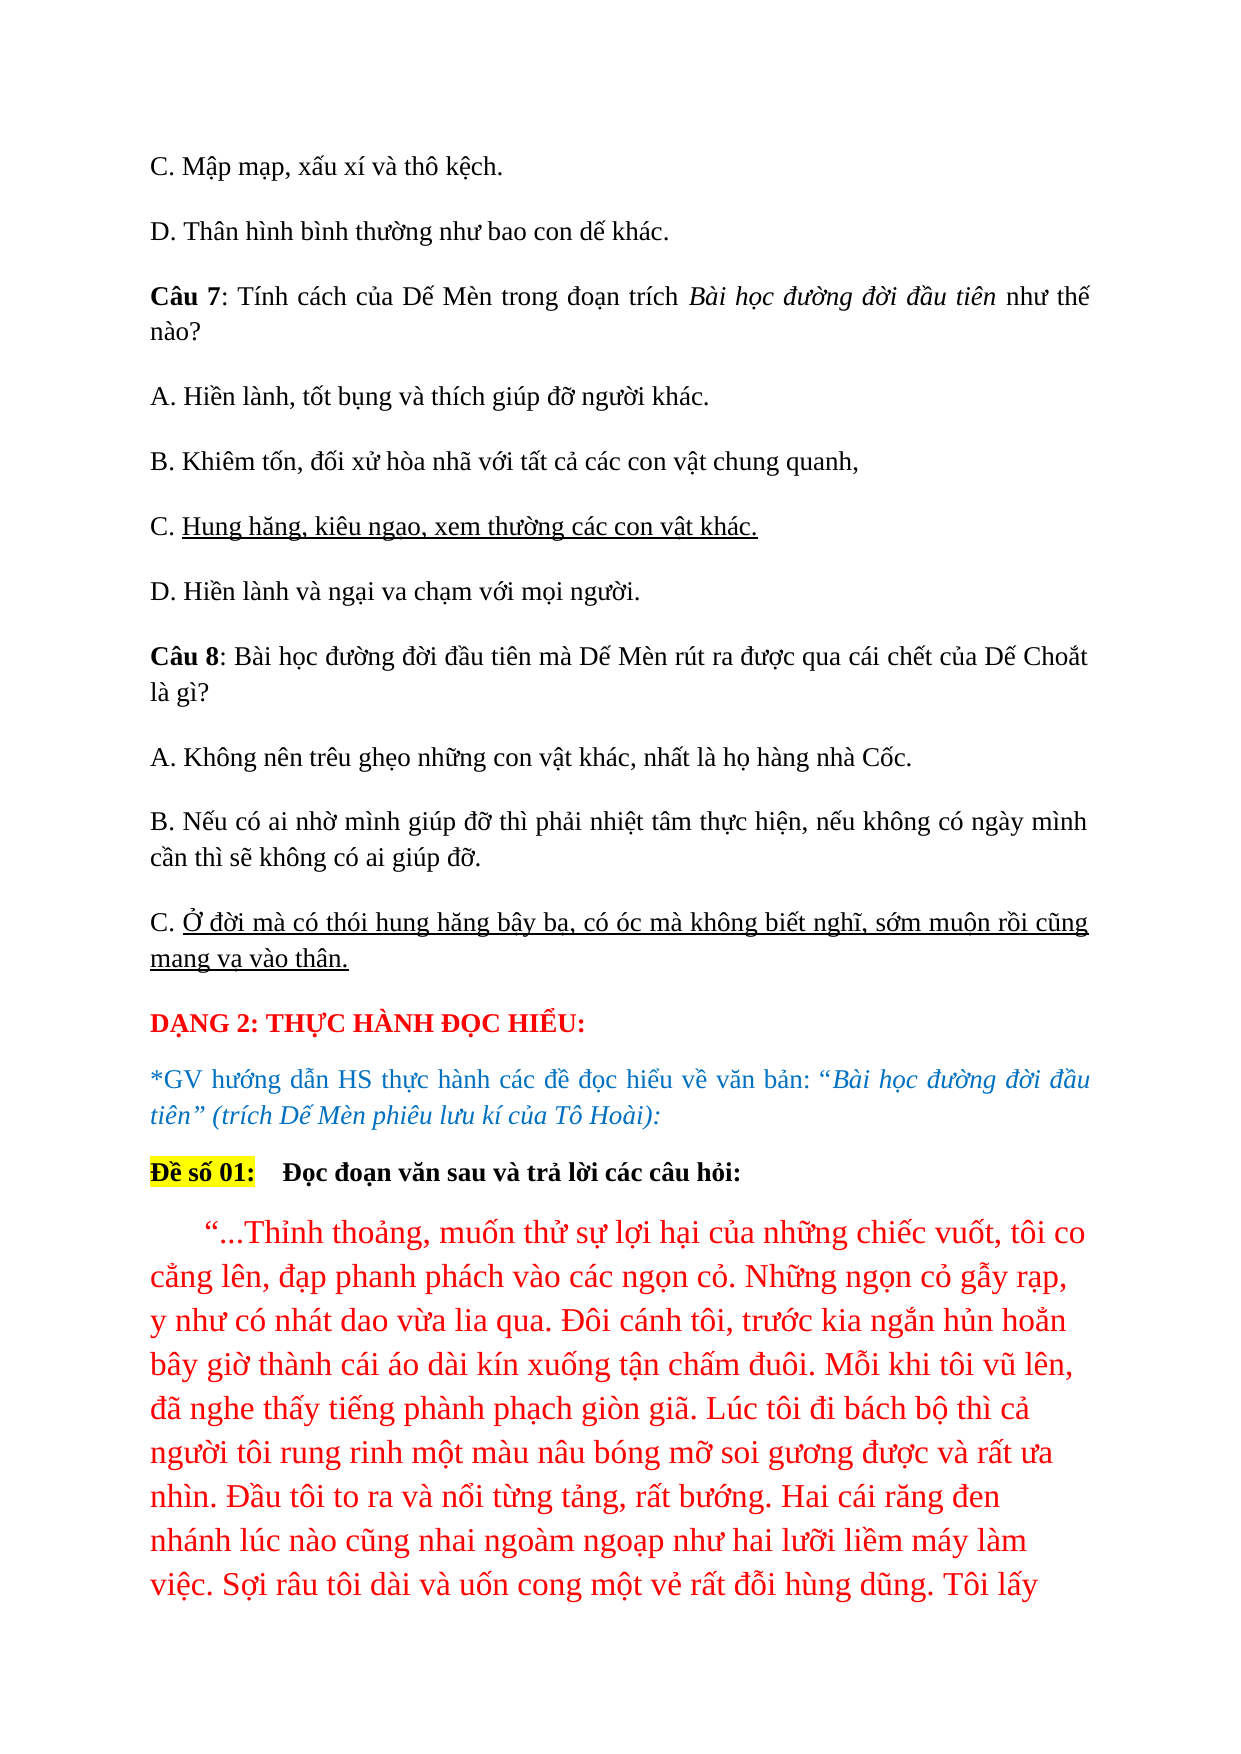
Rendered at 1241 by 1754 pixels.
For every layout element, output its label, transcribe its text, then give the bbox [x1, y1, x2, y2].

text Câu 7: Tính cách của Dế Mèn trong đoạn trích Bài học đường đời đầu tiên như thế nào? [150, 280, 1090, 347]
text A. Không nên trêu ghẹo những con vật khác, nhất là họ hàng nhà Cốc. [150, 741, 1090, 772]
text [150, 1212, 1090, 1603]
text A. Hiền lành, tốt bụng và thích giúp đỡ người khác. [150, 380, 1090, 412]
text Câu 8: Bài học đường đời đầu tiên mà Dế Mèn rút ra được qua cái chết của Dế Choắt là gì? [150, 640, 1090, 707]
text D. Thân hình bình thường như bao con dế khác. [150, 215, 1090, 246]
text Đề số 01: Đọc đoạn văn sau và trả lời các câu hỏi: [255, 1156, 1090, 1187]
text B. Khiêm tốn, đối xử hòa nhã với tất cả các con vật chung quanh, [150, 445, 1090, 476]
text D. Hiền lành và ngại va chạm với mọi người. [150, 575, 1090, 606]
text B. Nếu có ai nhờ mình giúp đỡ thì phải nhiệt tâm thực hiện, nếu không có ngày mình cần thì sẽ không có ai giúp đỡ. [150, 806, 1090, 872]
text *GV hướng dẫn HS thực hành các đề đọc hiểu về văn bản: “Bài học đường đời đầu tiên” (trích Dế Mèn phiêu lưu kí của Tô Hoài): [150, 1063, 1090, 1130]
text C. Hung hăng, kiêu ngạo, xem thường các con vật khác. [150, 510, 1090, 541]
text C. Mập mạp, xấu xí và thô kệch. [150, 150, 1090, 181]
text C. Ở đời mà có thói hung hăng bậy bạ, có óc mà không biết nghĩ, sớm muộn rồi cũng mang vạ vào thân. [150, 906, 1090, 973]
text DẠNG 2: THỰC HÀNH ĐỌC HIỂU: [150, 1007, 1090, 1038]
